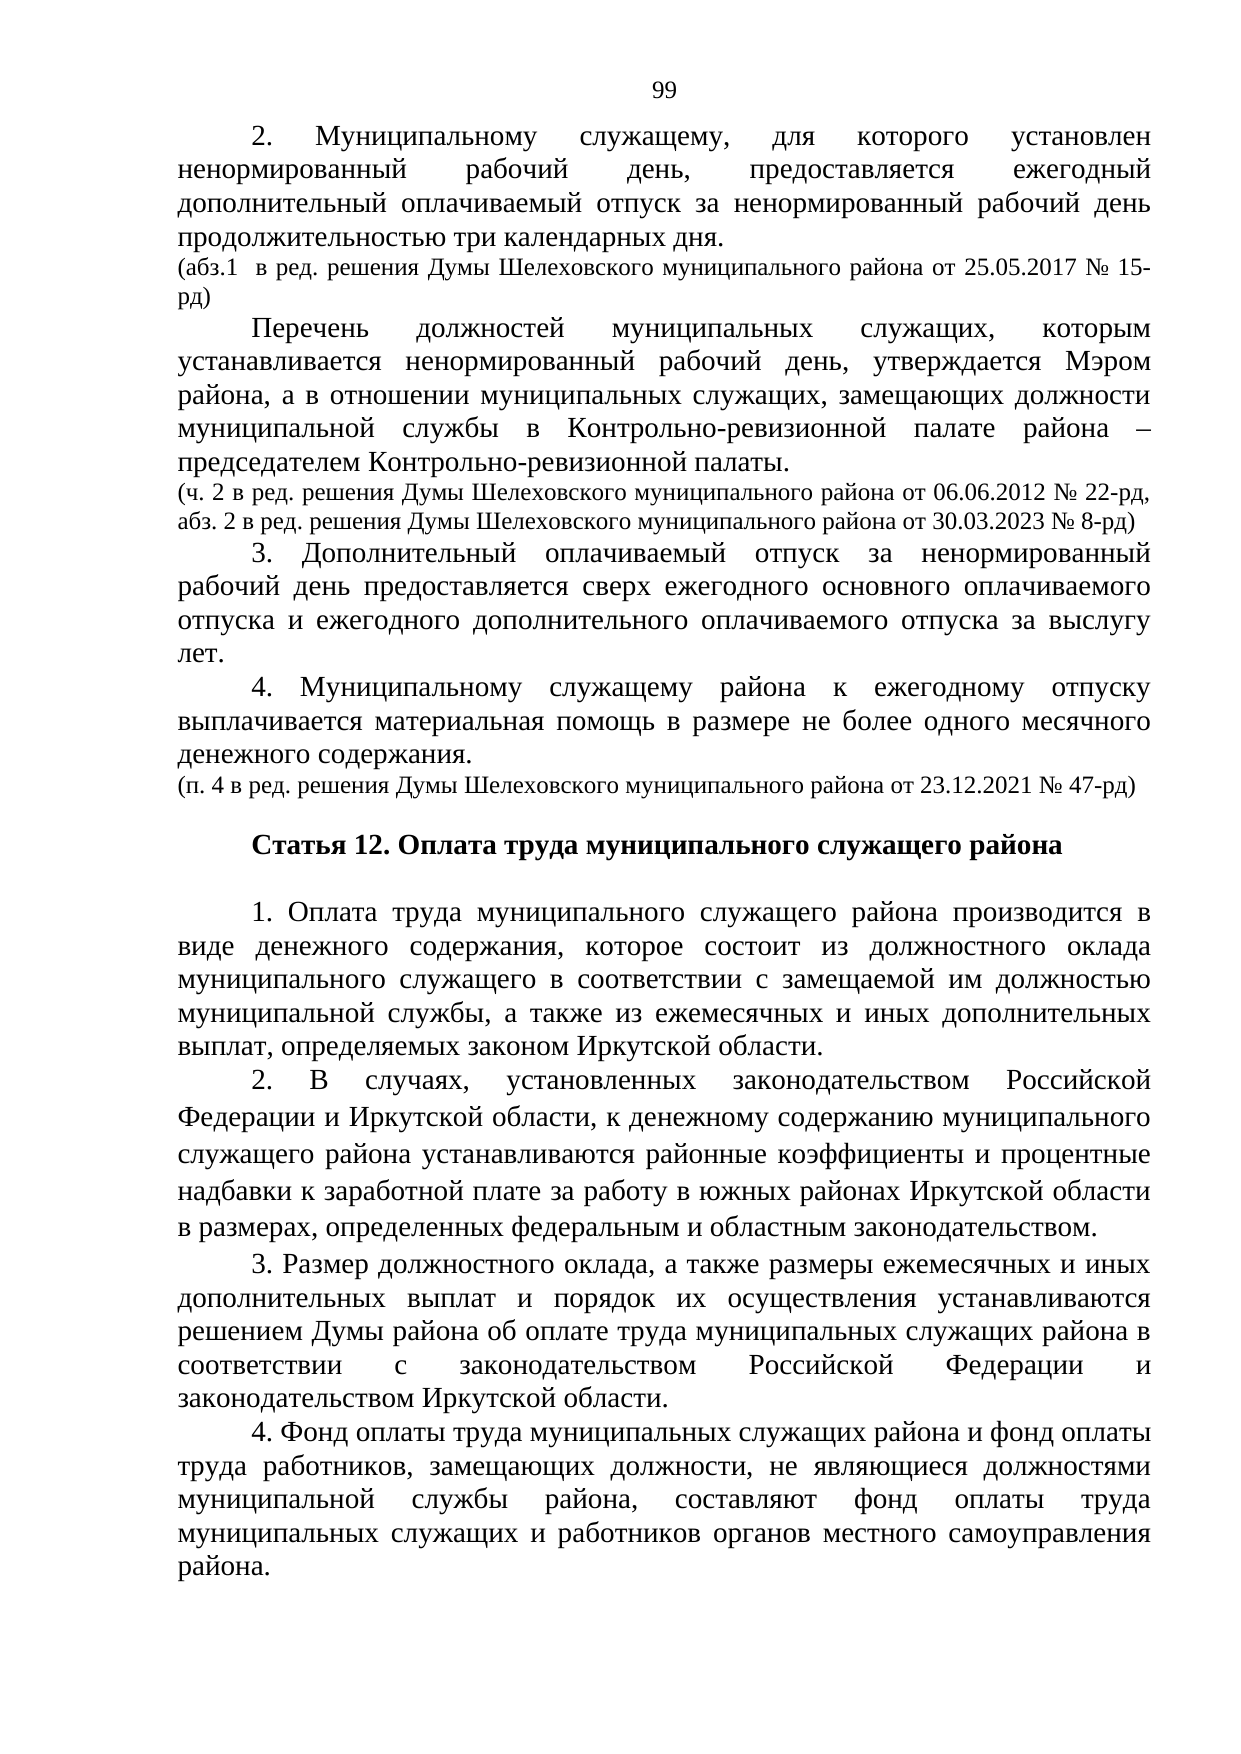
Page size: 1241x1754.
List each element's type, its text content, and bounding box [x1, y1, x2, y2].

text 4. Фонд оплаты труда муниципальных служащих района и фонд оплаты труда работников, замещающих должности, не являющиеся должностями муниципальной службы района, составляют фонд оплаты труда муниципальных служащих и работников органов местного самоуправления района. [177, 1414, 1152, 1582]
text Перечень должностей муниципальных служащих, которым устанавливается ненормированный рабочий день, утверждается Мэром района, а в отношении муниципальных служащих, замещающих должности муниципальной службы в Контрольно-ревизионной палате района – председателем Контрольно-ревизионной палаты. [177, 310, 1152, 477]
text (ч. 2 в ред. решения Думы Шелеховского муниципального района от 06.06.2012 № 22-рд, абз. 2 в ред. решения Думы Шелеховского муниципального района от 30.03.2023 № 8-рд) [177, 477, 1152, 535]
text 4. Муниципальному служащему района к ежегодному отпуску выплачивается материальная помощь в размере не более одного месячного денежного содержания. [177, 669, 1152, 770]
text (п. 4 в ред. решения Думы Шелеховского муниципального района от 23.12.2021 № 47-рд) [177, 770, 1152, 798]
text 3. Размер должностного оклада, а также размеры ежемесячных и иных дополнительных выплат и порядок их осуществления устанавливаются решением Думы района об оплате труда муниципальных служащих района в соответствии с законодательством Российской Федерации и законодательством Иркутской области. [177, 1246, 1152, 1414]
text 2. Муниципальному служащему, для которого установлен ненормированный рабочий день, предоставляется ежегодный дополнительный оплачиваемый отпуск за ненормированный рабочий день продолжительностью три календарных дня. [177, 118, 1152, 252]
text (абз.1 в ред. решения Думы Шелеховского муниципального района от 25.05.2017 № 15-рд) [177, 252, 1152, 310]
text 3. Дополнительный оплачиваемый отпуск за ненормированный рабочий день предоставляется сверх ежегодного основного оплачиваемого отпуска и ежегодного дополнительного оплачиваемого отпуска за выслугу лет. [177, 535, 1152, 669]
text Статья 12. Оплата труда муниципального служащего района [177, 827, 1152, 861]
text 1. Оплата труда муниципального служащего района производится в виде денежного содержания, которое состоит из должностного оклада муниципального служащего в соответствии с замещаемой им должностью муниципальной службы, а также из ежемесячных и иных дополнительных выплат, определяемых законом Иркутской области. [177, 894, 1152, 1062]
text 2. В случаях, установленных законодательством Российской Федерации и Иркутской области, к денежному содержанию муниципального служащего района устанавливаются районные коэффициенты и процентные надбавки к заработной плате за работу в южных районах Иркутской области в размерах, определенных федеральным и областным законодательством. [177, 1062, 1152, 1243]
